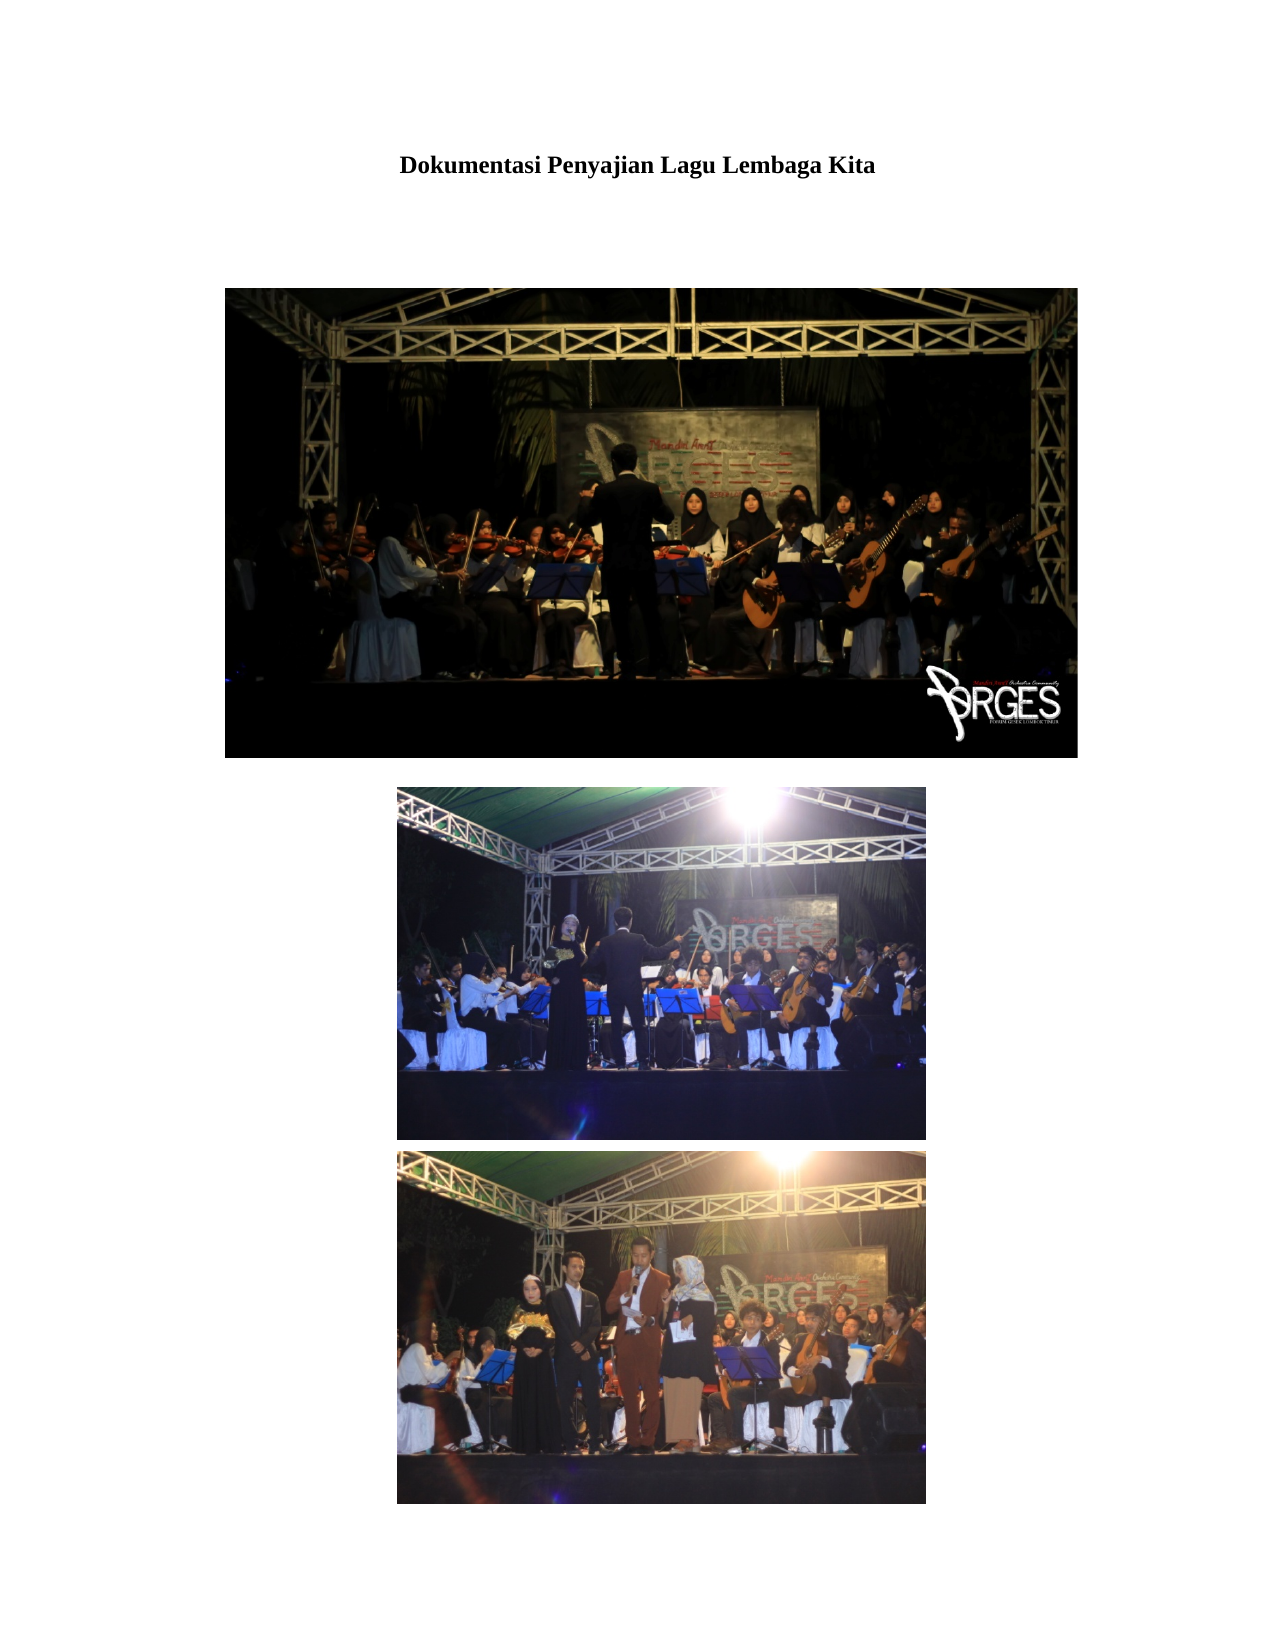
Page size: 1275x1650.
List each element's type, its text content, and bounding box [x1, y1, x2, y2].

picture [397, 787, 926, 1140]
picture [225, 288, 1078, 758]
picture [397, 1151, 926, 1504]
text Dokumentasi Penyajian Lagu Lembaga Kita [150, 150, 1125, 179]
